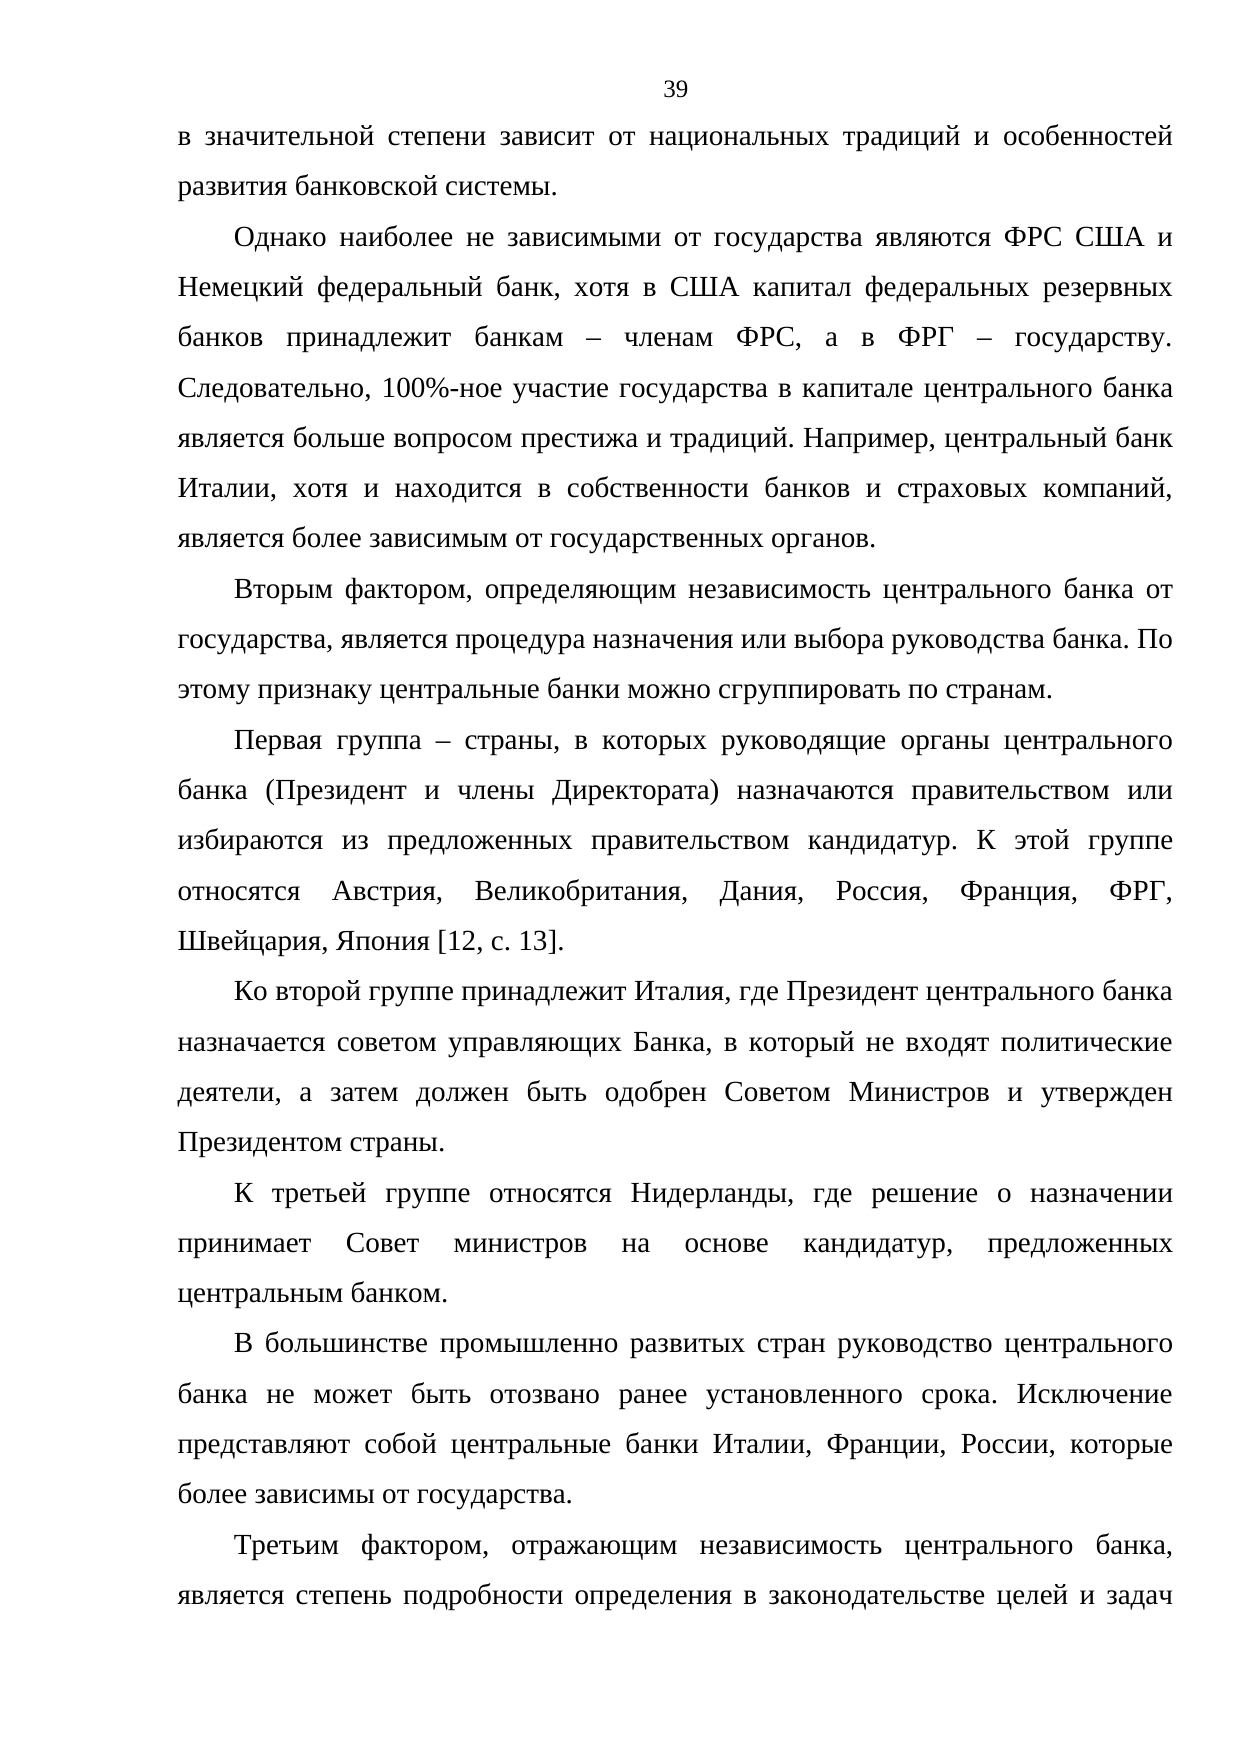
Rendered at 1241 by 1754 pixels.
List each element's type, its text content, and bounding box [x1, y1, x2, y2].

text Вторым фактором, определяющим независимость центрального банка от государства, является процедура назначения или выбора руководства банка. По этому признаку центральные банки можно сгруппировать по странам. [177, 571, 1174, 705]
text К третьей группе относятся Нидерланды, где решение о назначении принимает Совет министров на основе кандидатур, предложенных центральным банком. [177, 1175, 1174, 1309]
text Ко второй группе принадлежит Италия, где Президент центрального банка назначается советом управляющих Банка, в который не входят политические деятели, а затем должен быть одобрен Советом Министров и утвержден Президентом страны. [177, 973, 1174, 1158]
text В большинстве промышленно развитых стран руководство центрального банка не может быть отозвано ранее установленного срока. Исключение представляют собой центральные банки Италии, Франции, России, которые более зависимы от государства. [177, 1326, 1174, 1510]
text Первая группа – страны, в которых руководящие органы центрального банка (Президент и члены Директората) назначаются правительством или избираются из предложенных правительством кандидатур. К этой группе относятся Австрия, Великобритания, Дания, Россия, Франция, ФРГ, Швейцария, Япония [12, с. 13]. [177, 722, 1174, 957]
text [177, 118, 1174, 202]
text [177, 1527, 1174, 1611]
text Однако наиболее не зависимыми от государства являются ФРС США и Немецкий федеральный банк, хотя в США капитал федеральных резервных банков принадлежит банкам – членам ФРС, а в ФРГ – государству. Следовательно, 100%-ное участие государства в капитале центрального банка является больше вопросом престижа и традиций. Например, центральный банк Италии, хотя и находится в собственности банков и страховых компаний, является более зависимым от государственных органов. [177, 219, 1174, 554]
